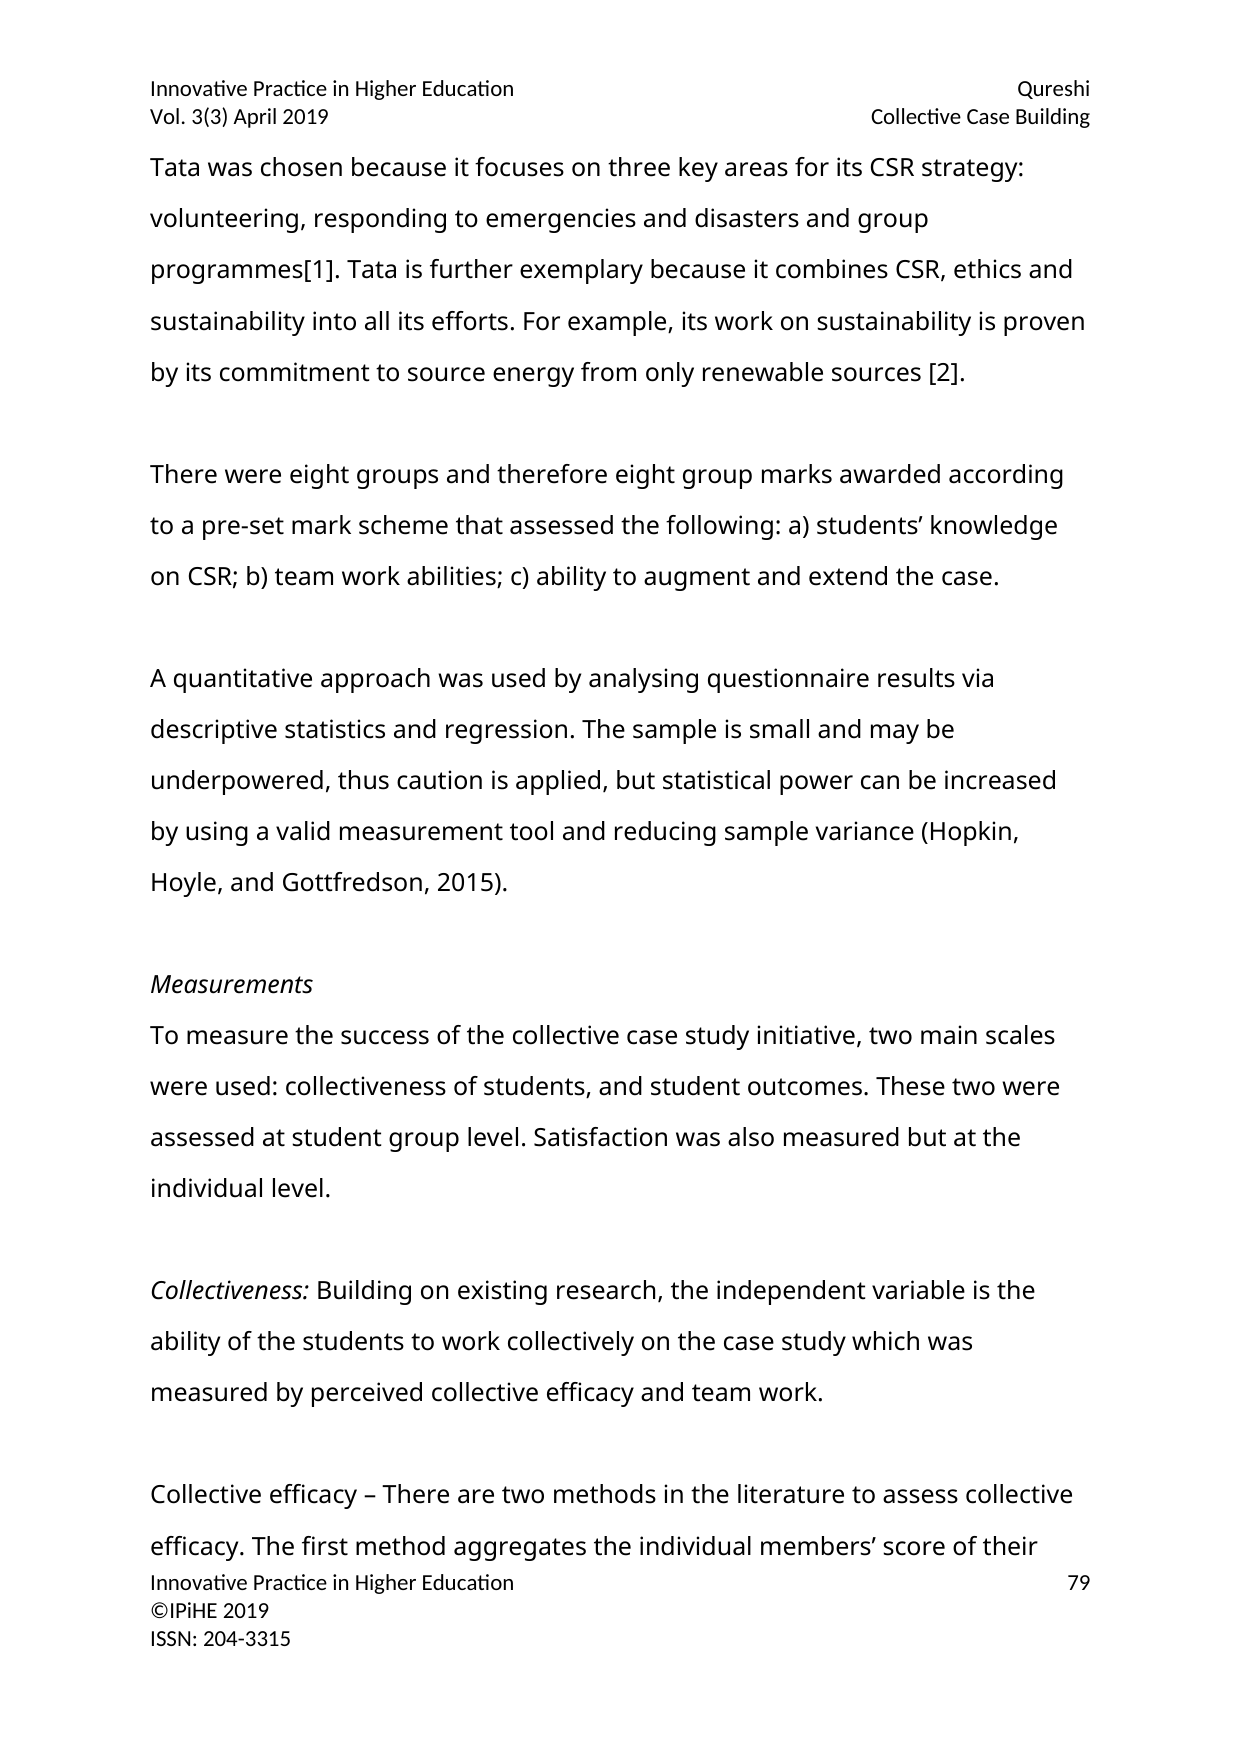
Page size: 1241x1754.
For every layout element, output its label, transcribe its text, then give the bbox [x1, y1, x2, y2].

text Tata was chosen because it focuses on three key areas for its CSR strategy: volunteering, responding to emergencies and disasters and group programmes[1]. Tata is further exemplary because it combines CSR, ethics and sustainability into all its efforts. For example, its work on sustainability is proven by its commitment to source energy from only renewable sources [2]. [150, 150, 1090, 388]
text To measure the success of the collective case study initiative, two main scales were used: collectiveness of students, and student outcomes. These two were assessed at student group level. Satisfaction was also measured but at the individual level. [150, 1018, 1090, 1205]
text Measurements [150, 967, 1090, 1001]
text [150, 1477, 1090, 1562]
text Collectiveness: Building on existing research, the independent variable is the ability of the students to work collectively on the case study which was measured by perceived collective efficacy and team work. [150, 1273, 1090, 1409]
text There were eight groups and therefore eight group marks awarded according to a pre-set mark scheme that assessed the following: a) students’ knowledge on CSR; b) team work abilities; c) ability to augment and extend the case. [150, 456, 1090, 592]
text A quantitative approach was used by analysing questionnaire results via descriptive statistics and regression. The sample is small and may be underpowered, thus caution is applied, but statistical power can be increased by using a valid measurement tool and reducing sample variance (Hopkin, Hoyle, and Gottfredson, 2015). [150, 660, 1090, 899]
